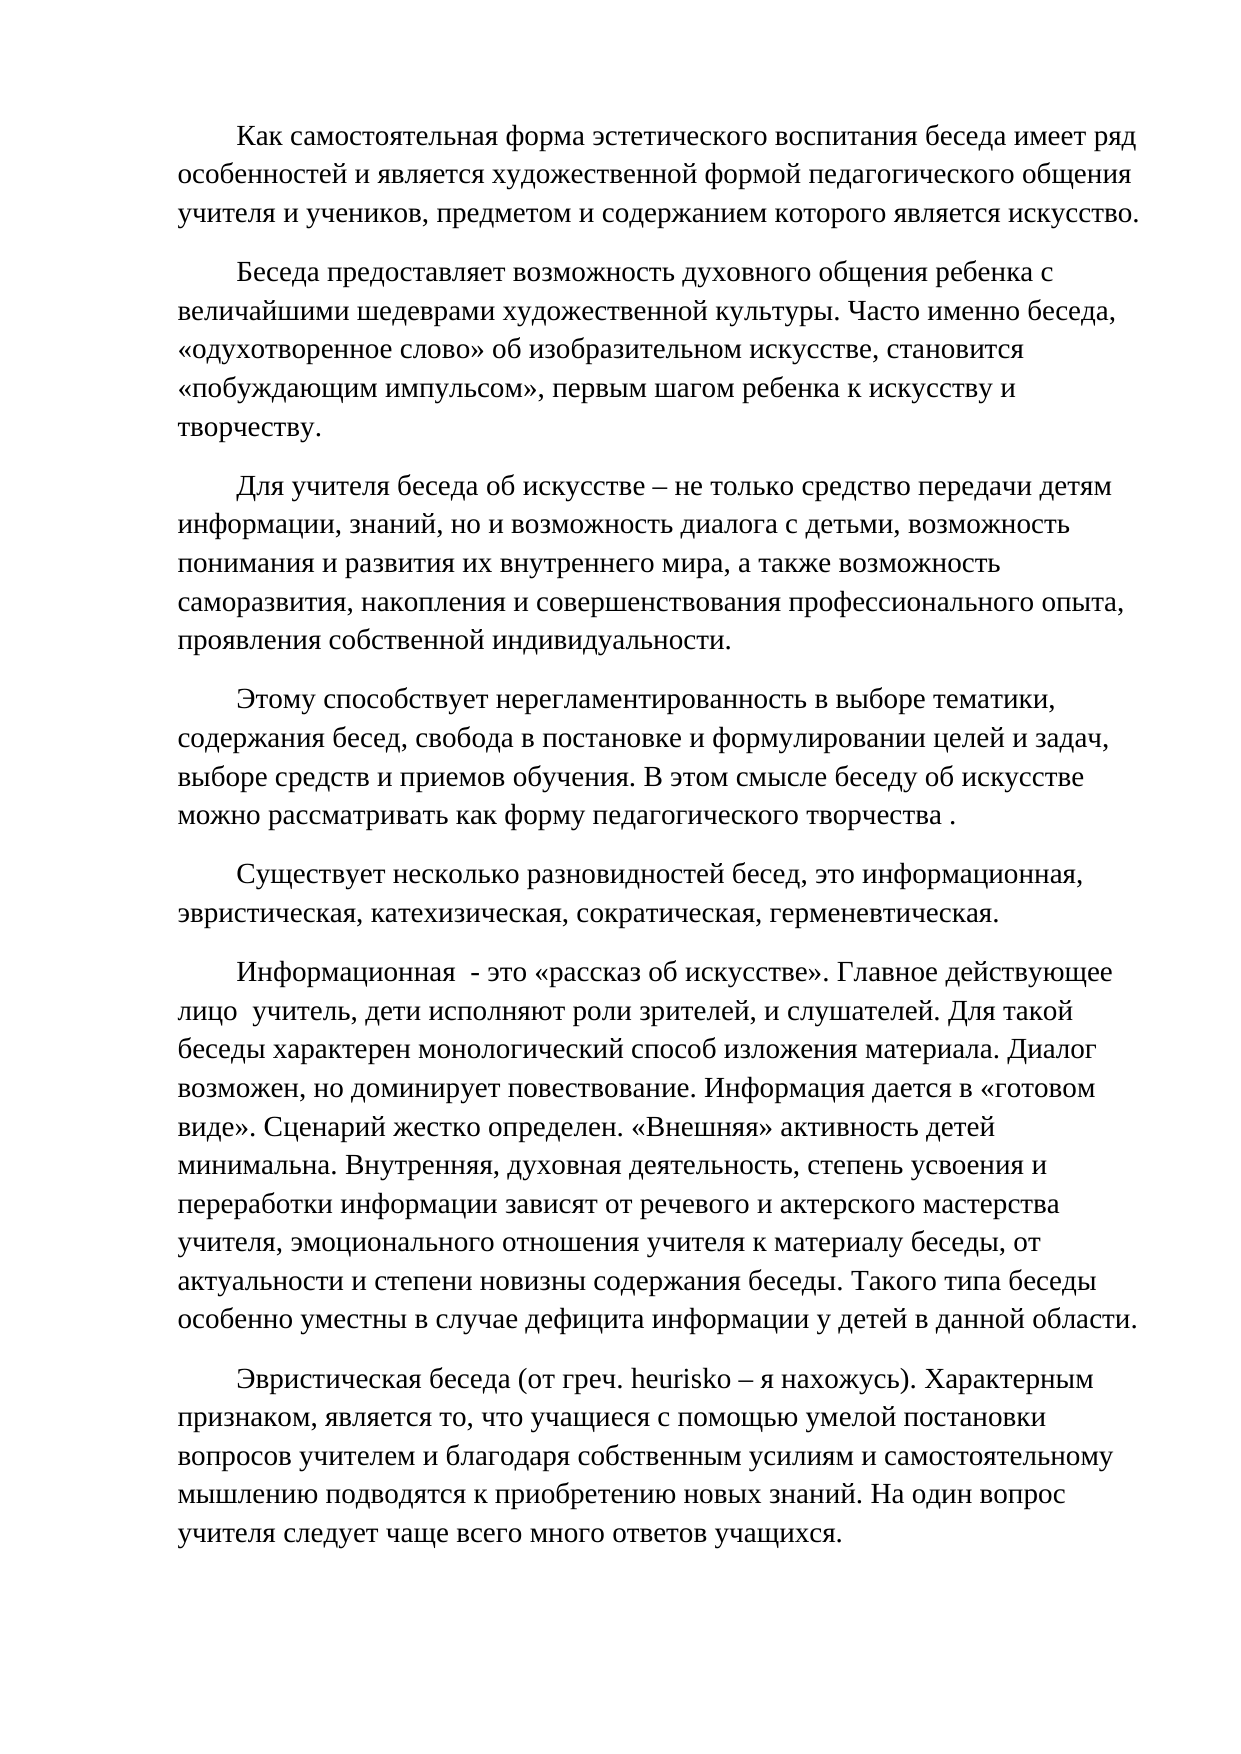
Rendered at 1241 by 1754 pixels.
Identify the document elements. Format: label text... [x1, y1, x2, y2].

text Для учителя беседа об искусстве – не только средство передачи детям информации, знаний, но и возможность диалога с детьми, возможность понимания и развития их внутреннего мира, а также возможность саморазвития, накопления и совершенствования профессионального опыта, проявления собственной индивидуальности. [177, 468, 1152, 656]
text Эвристическая беседа (от греч. heurisko – я нахожусь). Характерным признаком, является то, что учащиеся с помощью умелой постановки вопросов учителем и благодаря собственным усилиям и самостоятельному мышлению подводятся к приобретению новых знаний. На один вопрос учителя следует чаще всего много ответов учащихся. [177, 1361, 1152, 1548]
text Как самостоятельная форма эстетического воспитания беседа имеет ряд особенностей и является художественной формой педагогического общения учителя и учеников, предметом и содержанием которого является искусство. [177, 118, 1152, 229]
text Существует несколько разновидностей бесед, это информационная, эвристическая, катехизическая, сократическая, герменевтическая. [177, 857, 1152, 929]
text Этому способствует нерегламентированность в выборе тематики, содержания бесед, свобода в постановке и формулировании целей и задач, выборе средств и приемов обучения. В этом смысле беседу об искусстве можно рассматривать как форму педагогического творчества . [177, 682, 1152, 831]
text Беседа предоставляет возможность духовного общения ребенка с величайшими шедеврами художественной культуры. Часто именно беседа, «одухотворенное слово» об изобразительном искусстве, становится «побуждающим импульсом», первым шагом ребенка к искусству и творчеству. [177, 254, 1152, 442]
text Информационная - это «рассказ об искусстве». Главное действующее лицо учитель, дети исполняют роли зрителей, и слушателей. Для такой беседы характерен монологический способ изложения материала. Диалог возможен, но доминирует повествование. Информация дается в «готовом виде». Сценарий жестко определен. «Внешняя» активность детей минимальна. Внутренняя, духовная деятельность, степень усвоения и переработки информации зависят от речевого и актерского мастерства учителя, эмоционального отношения учителя к материалу беседы, от актуальности и степени новизны содержания беседы. Такого типа беседы особенно уместны в случае дефицита информации у детей в данной области. [177, 954, 1152, 1335]
